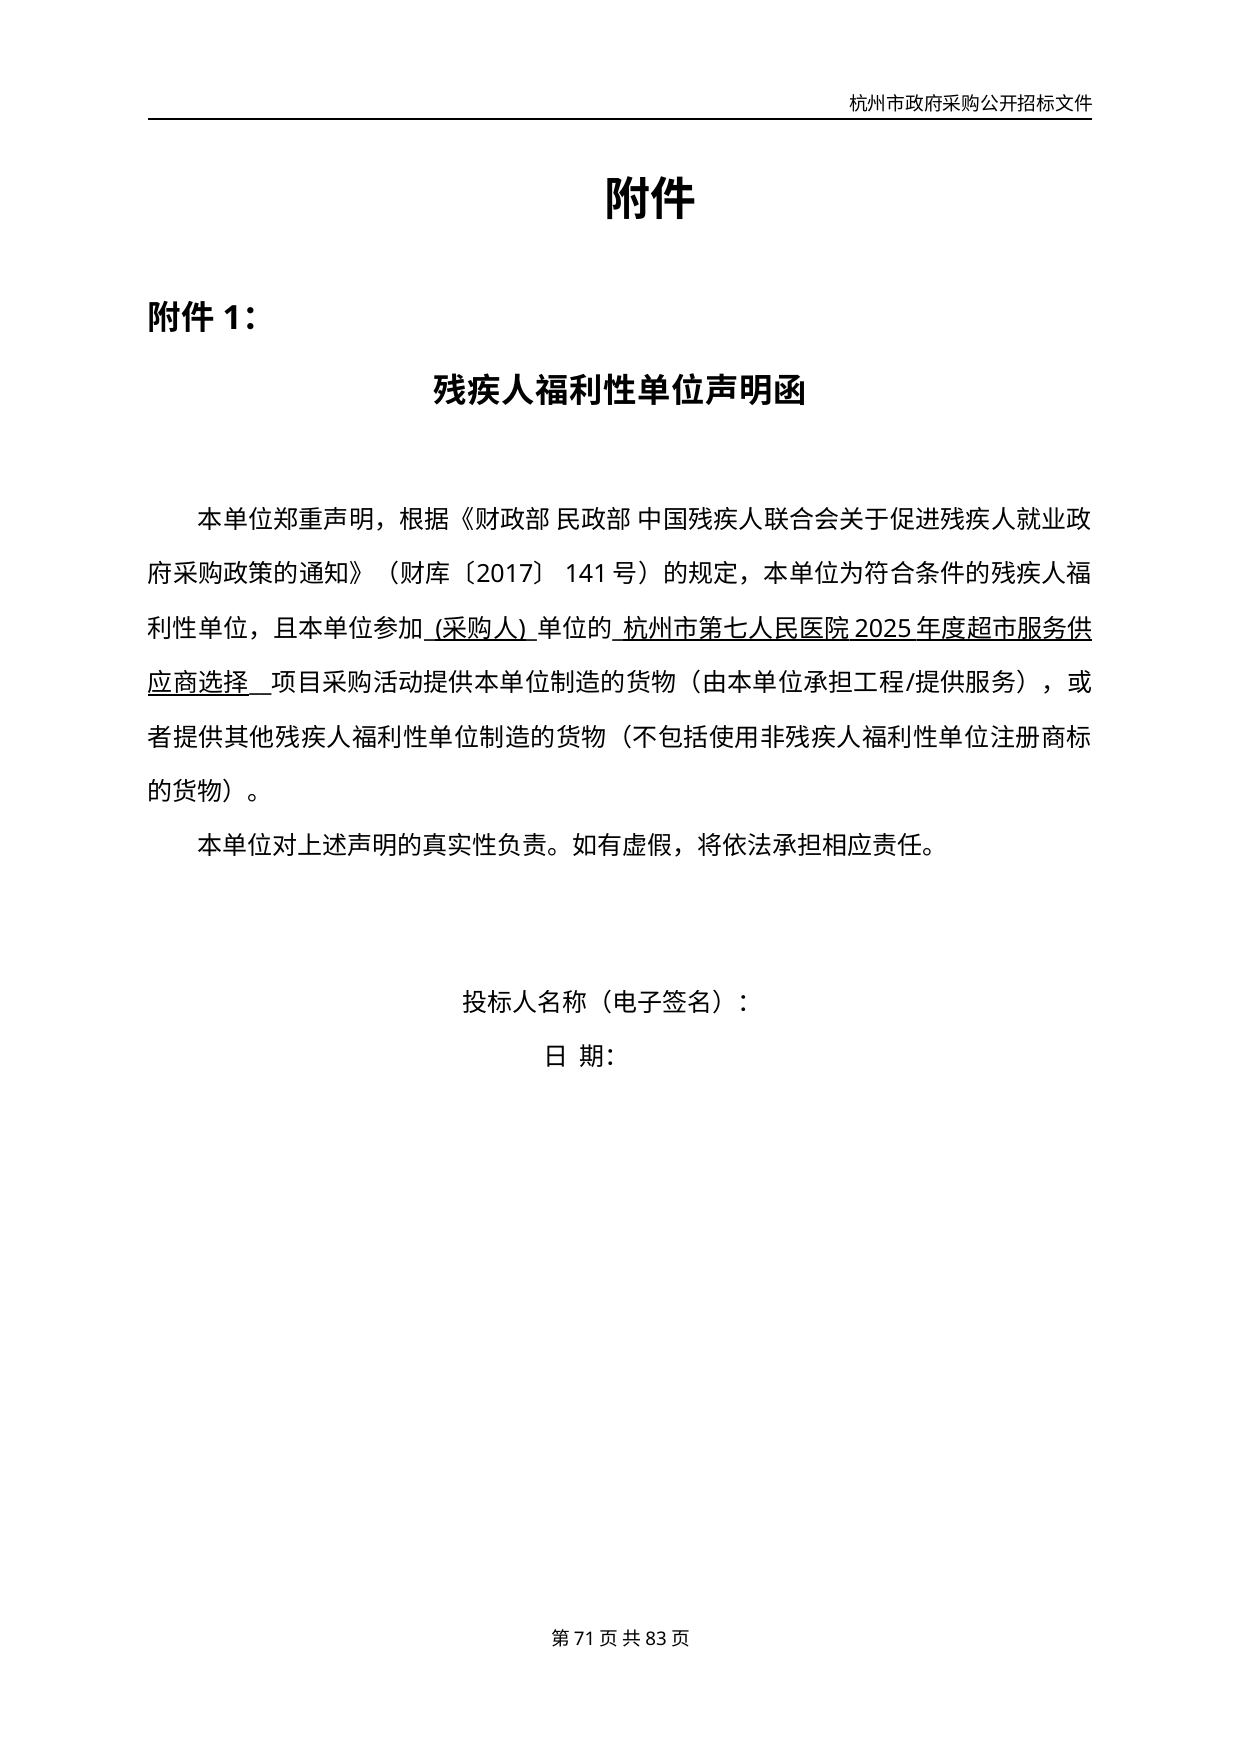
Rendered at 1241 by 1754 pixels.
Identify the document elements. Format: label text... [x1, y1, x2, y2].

text 本单位郑重声明，根据《财政部 民政部 中国残疾人联合会关于促进残疾人就业政府采购政策的通知》（财库〔2017〕 141号）的规定，本单位为符合条件的残疾人福利性单位，且本单位参加_(采购人)_单位的_杭州市第七人民医院2025年度超市服务供应商选择__项目采购活动提供本单位制造的货物（由本单位承担工程/提供服务），或者提供其他残疾人福利性单位制造的货物（不包括使用非残疾人福利性单位注册商标的货物）。 [148, 499, 1092, 808]
text 残疾人福利性单位声明函 [148, 363, 1092, 412]
text 日 期： [148, 1037, 930, 1073]
subtitle 附件 [282, 162, 1092, 228]
text 本单位对上述声明的真实性负责。如有虚假，将依法承担相应责任。 [148, 826, 1092, 862]
text 附件1： [148, 291, 1092, 339]
text 投标人名称（电子签名）： [148, 982, 930, 1018]
